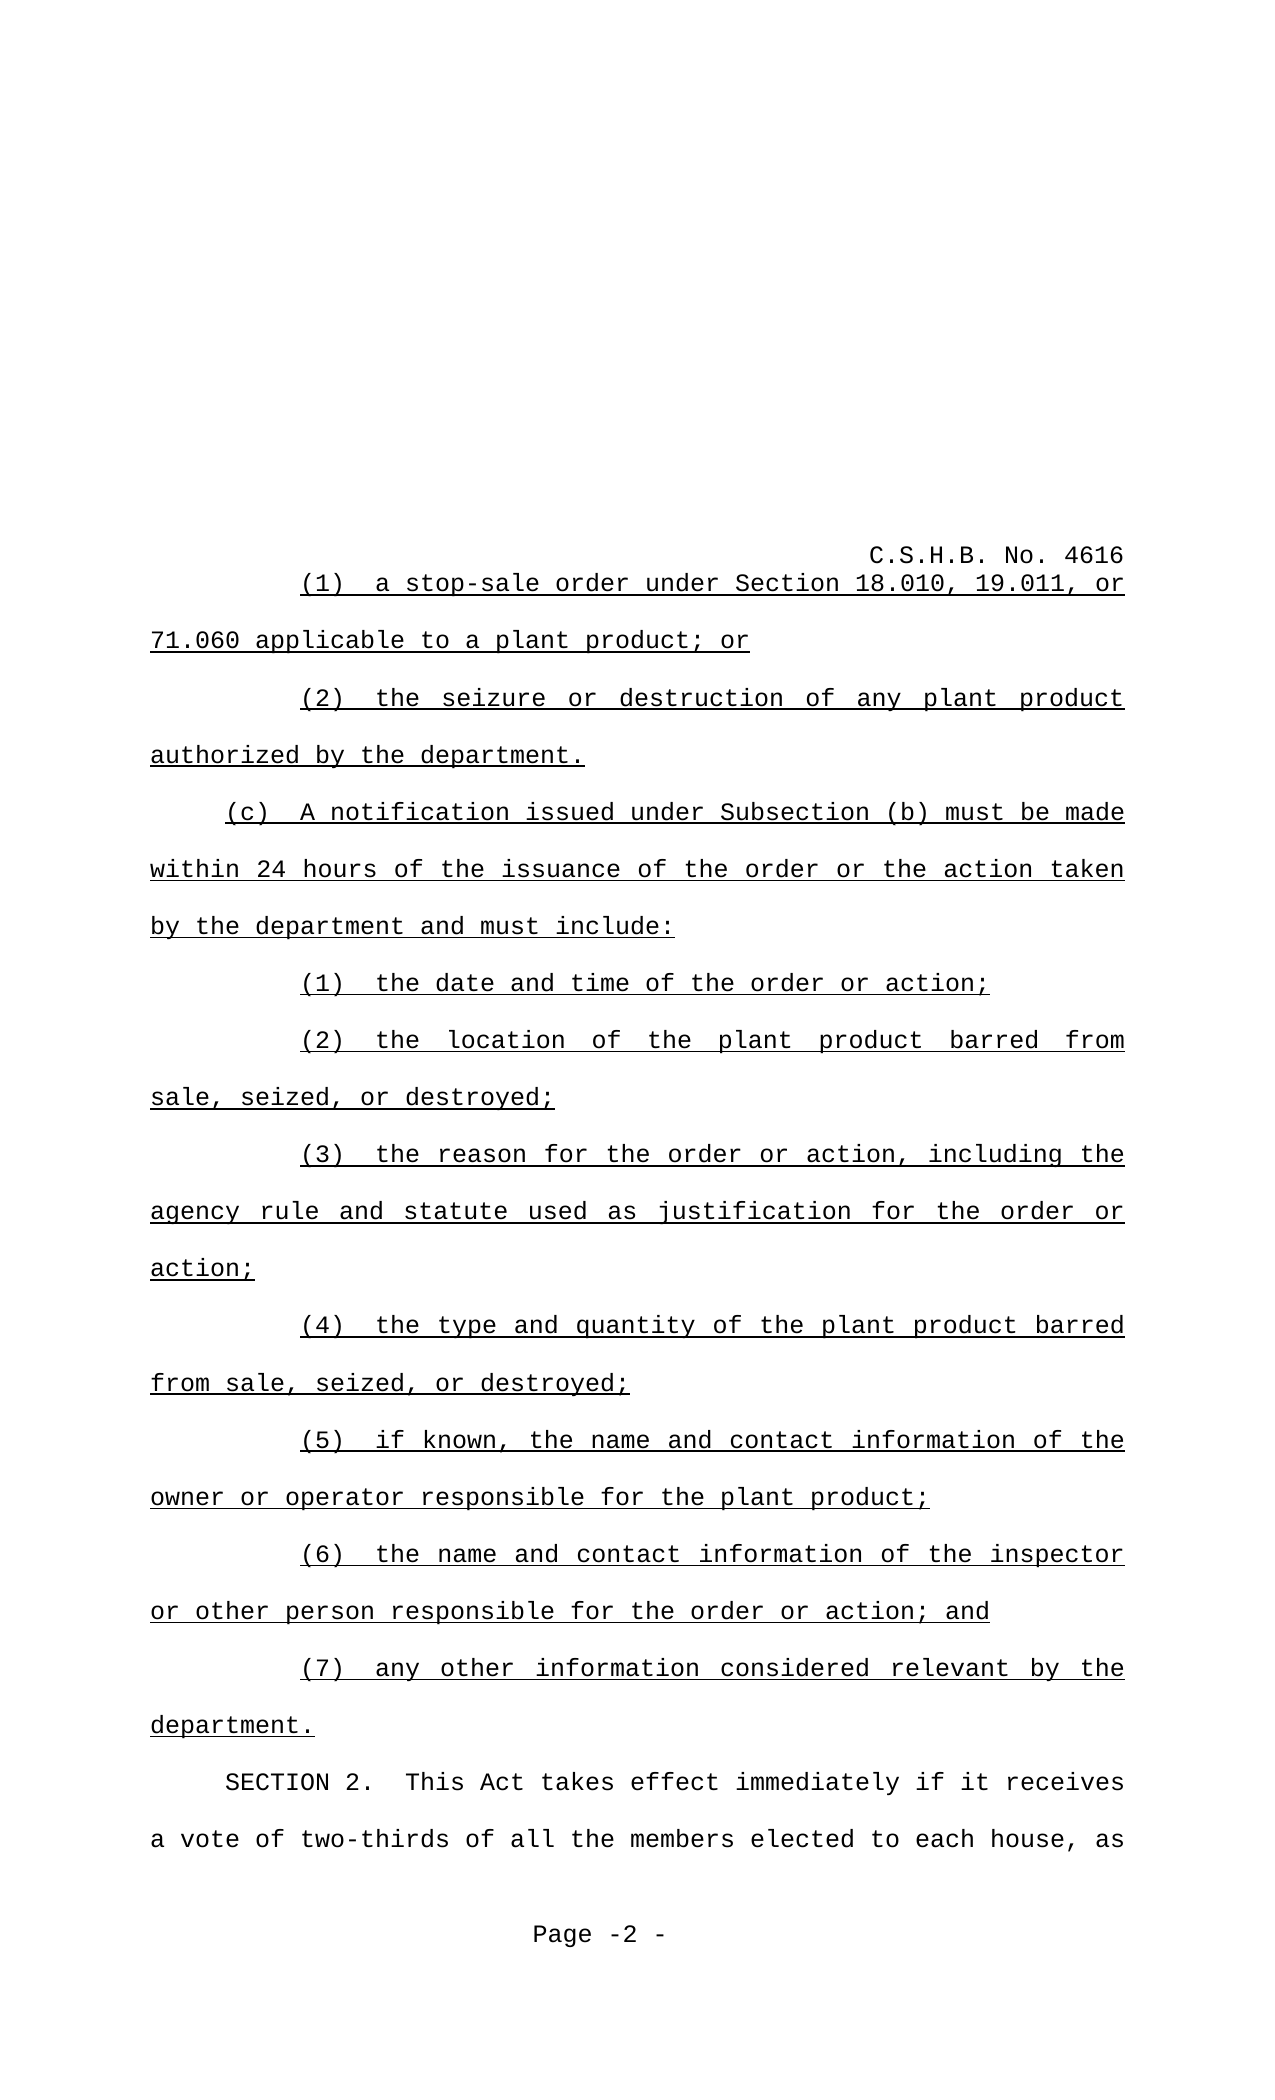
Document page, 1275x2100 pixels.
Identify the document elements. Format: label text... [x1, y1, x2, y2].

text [150, 1769, 1125, 1855]
text (c) A notification issued under Subsection (b) must be made within 24 hours of the issuance of the order or the action taken by the department and must include: [150, 799, 1125, 880]
text (3) the reason for the order or action, including the agency rule and statute used as justification for the order or action; [150, 1224, 1125, 1284]
text (2) the seizure or destruction of any plant product authorized by the department. [150, 685, 1125, 771]
text (7) any other information considered relevant by the department. [150, 1655, 1125, 1741]
text (1) the date and time of the order or action; [150, 970, 1125, 999]
text (5) if known, the name and contact information of the owner or operator responsible for the plant product; [150, 1427, 1125, 1513]
text (4) the type and quantity of the plant product barred from sale, seized, or destroyed; [150, 1313, 1125, 1398]
text (c) A notification issued under Subsection (b) must be made within 24 hours of the issuance of the order or the action taken by the department and must include: [150, 881, 1125, 942]
text (6) the name and contact information of the inspector or other person responsible for the order or action; and [150, 1541, 1125, 1627]
text (1) a stop-sale order under Section 18.010, 19.011, or 71.060 applicable to a plant product; or [150, 571, 1125, 656]
text (3) the reason for the order or action, including the agency rule and statute used as justification for the order or action; [150, 1142, 1125, 1222]
text (2) the location of the plant product barred from sale, seized, or destroyed; [150, 1027, 1125, 1113]
